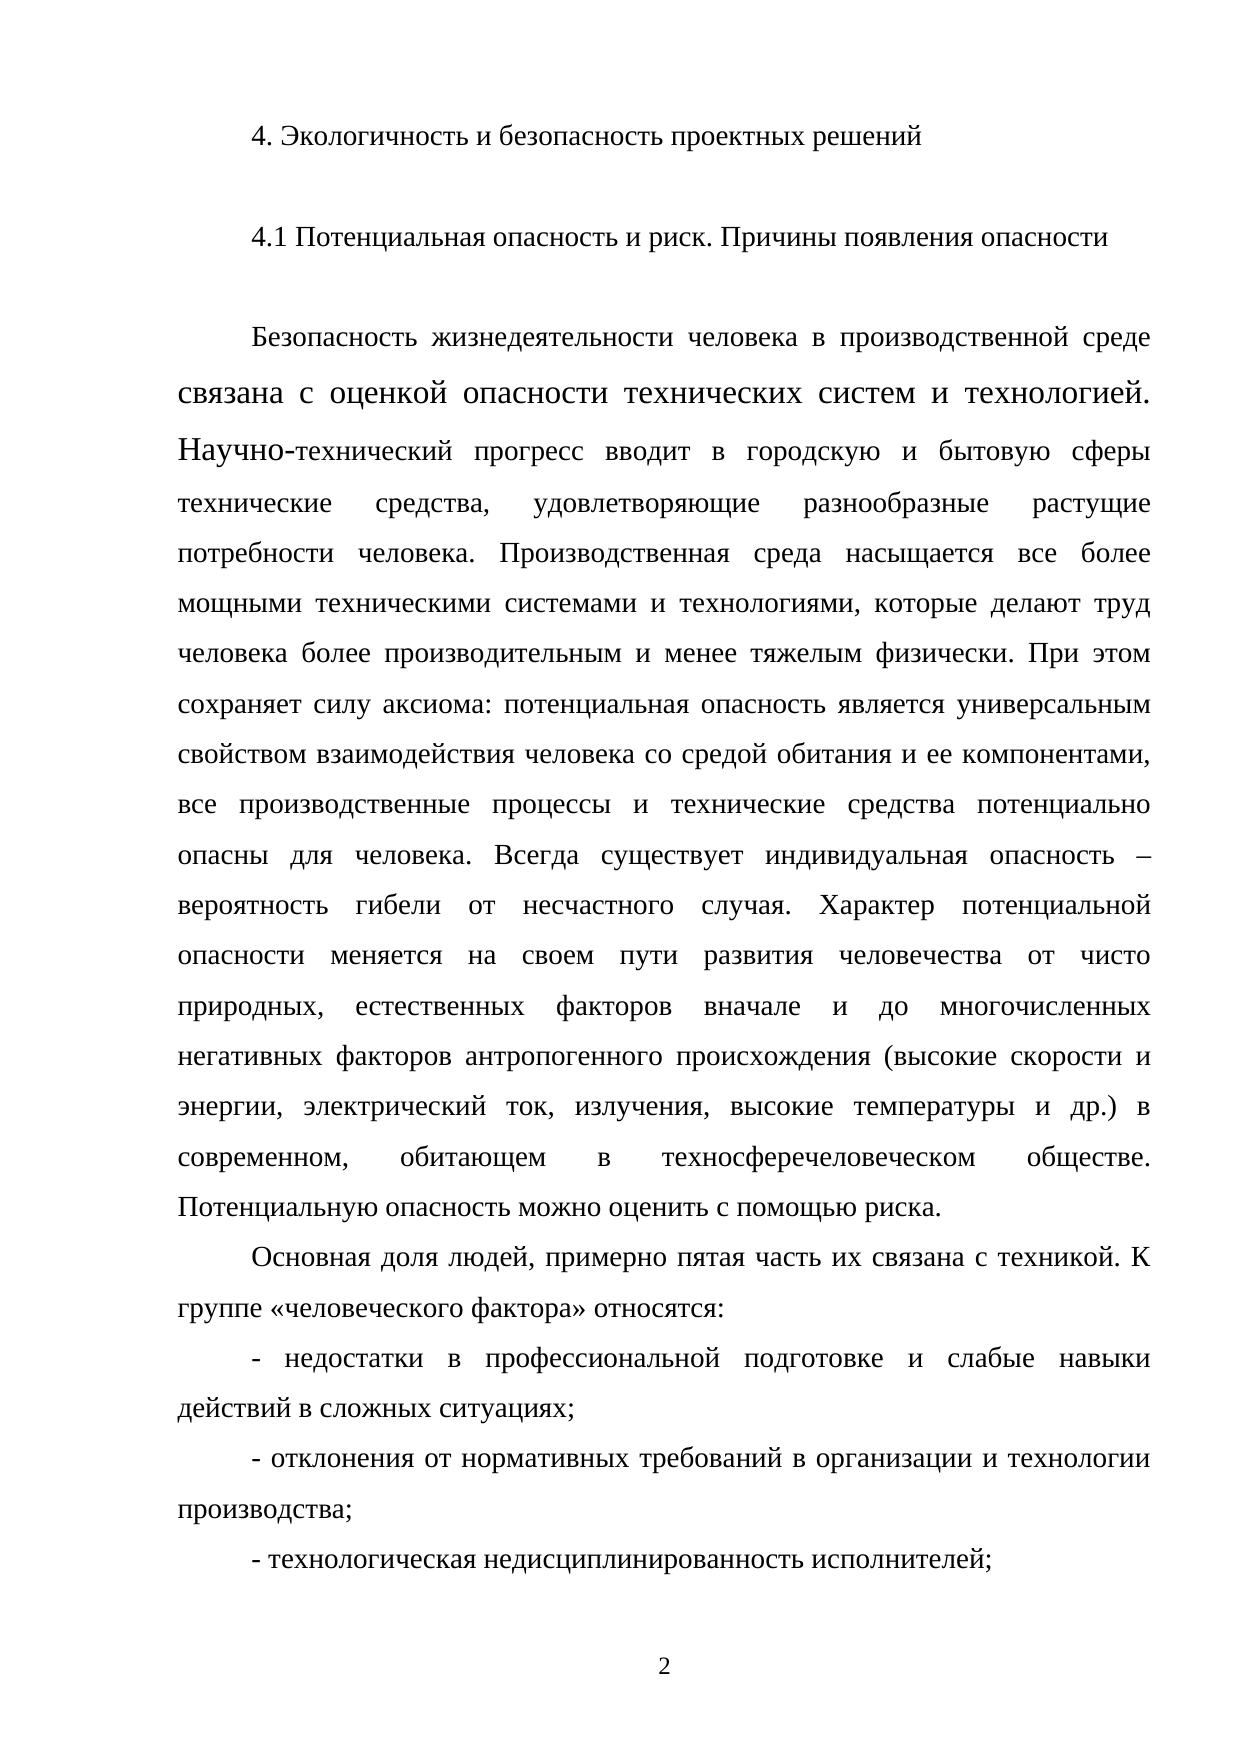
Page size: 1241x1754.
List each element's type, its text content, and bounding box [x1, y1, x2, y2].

text - технологическая недисциплинированность исполнителей; [177, 1541, 1152, 1575]
text Безопасность жизнедеятельности человека в производственной среде связана с оценкой опасности технических систем и технологией. Научно-технический прогресс вводит в городскую и бытовую сферы технические средства, удовлетворяющие разнообразные растущие потребности человека. Производственная среда насыщается все более мощными техническими системами и технологиями, которые делают труд человека более производительным и менее тяжелым физически. При этом сохраняет силу аксиома: потенциальная опасность является универсальным свойством взаимодействия человека со средой обитания и ее компонентами, все производственные процессы и технические средства потенциально опасны для человека. Всегда существует индивидуальная опасность – вероятность гибели от несчастного случая. Характер потенциальной опасности меняется на своем пути развития человечества от чисто природных, естественных факторов вначале и до многочисленных негативных факторов антропогенного происхождения (высокие скорости и энергии, электрический ток, излучения, высокие температуры и др.) в современном, обитающем в техносферечеловеческом обществе. Потенциальную опасность можно оценить с помощью риска. [177, 319, 1152, 1223]
text 4.1 Потенциальная опасность и риск. Причины появления опасности [177, 219, 1152, 252]
text - недостатки в профессиональной подготовке и слабые навыки действий в сложных ситуациях; [177, 1340, 1152, 1424]
text - отклонения от нормативных требований в организации и технологии производства; [177, 1441, 1152, 1524]
text 4. Экологичность и безопасность проектных решений [177, 118, 1152, 152]
text Основная доля людей, примерно пятая часть их связана с техникой. К группе «человеческого фактора» относятся: [177, 1239, 1152, 1323]
